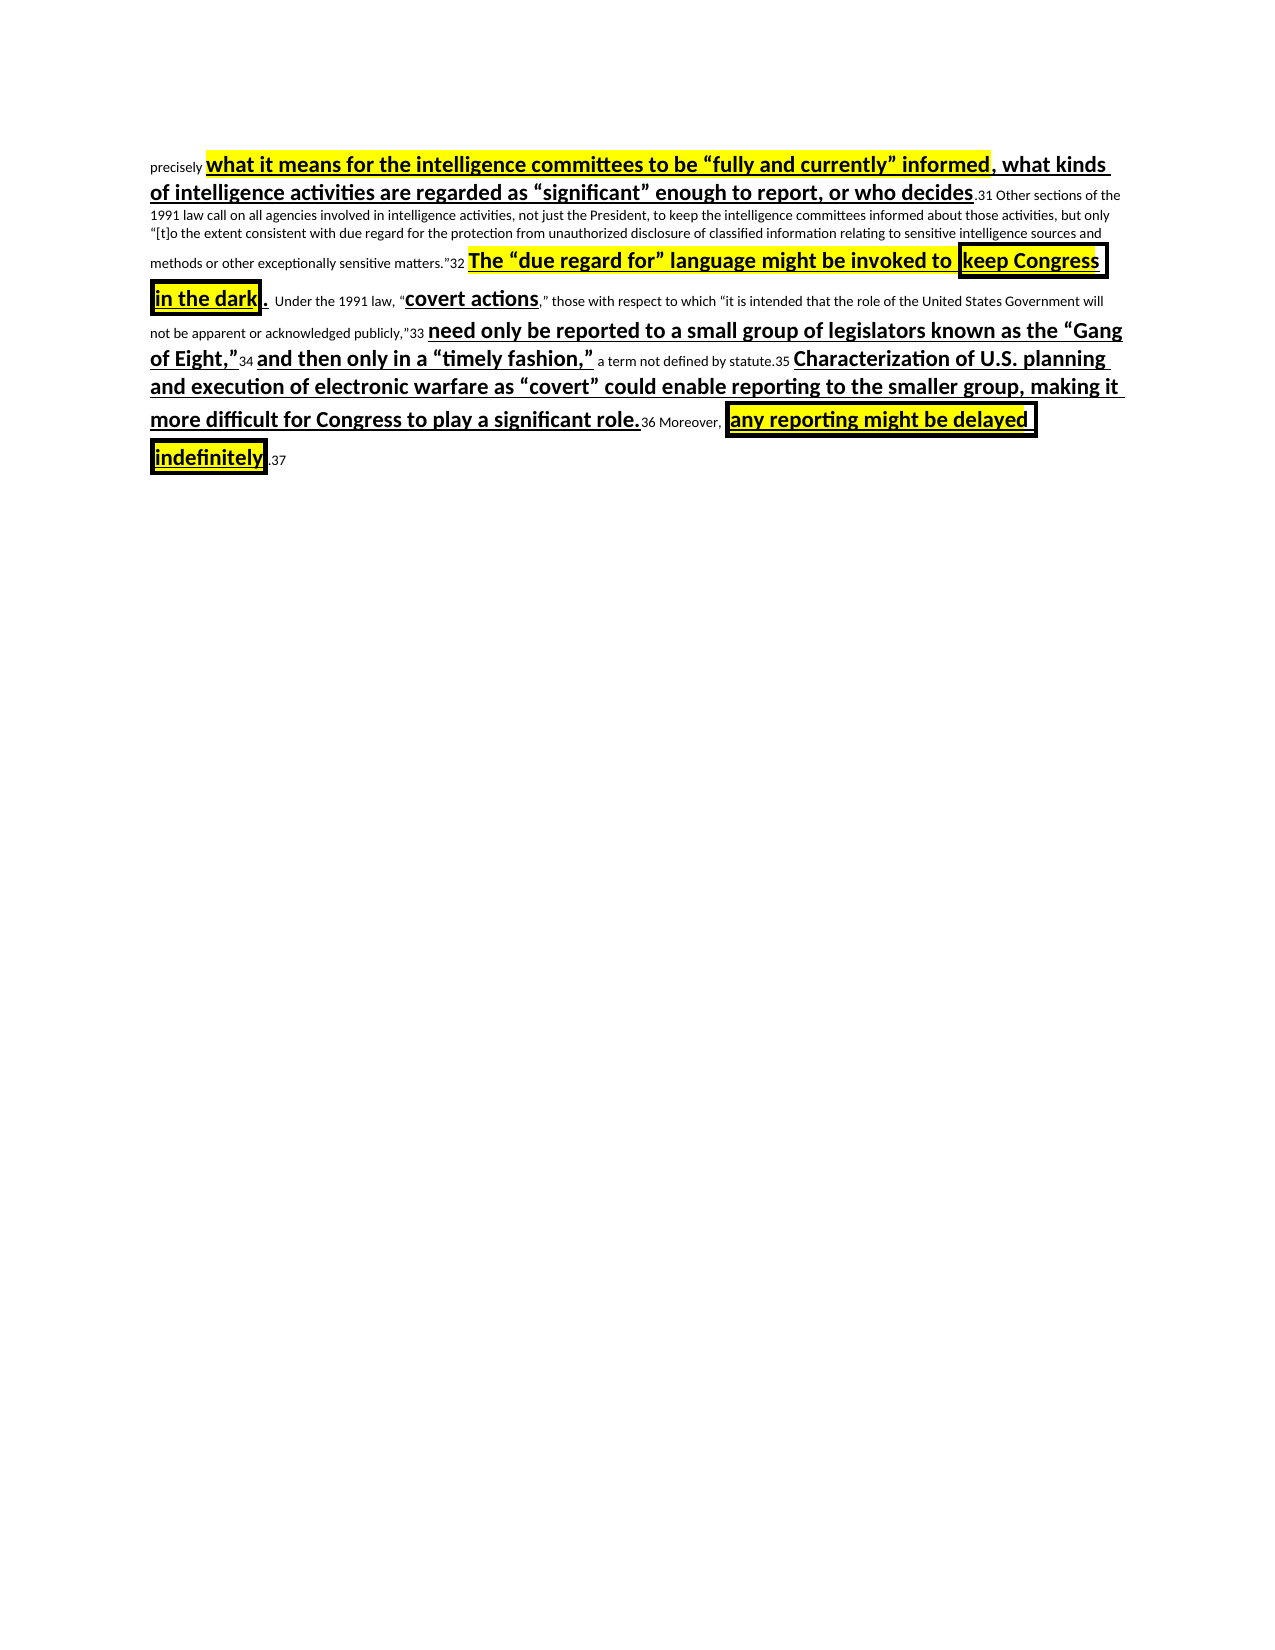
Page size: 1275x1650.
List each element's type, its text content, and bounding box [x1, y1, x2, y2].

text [150, 150, 1125, 397]
